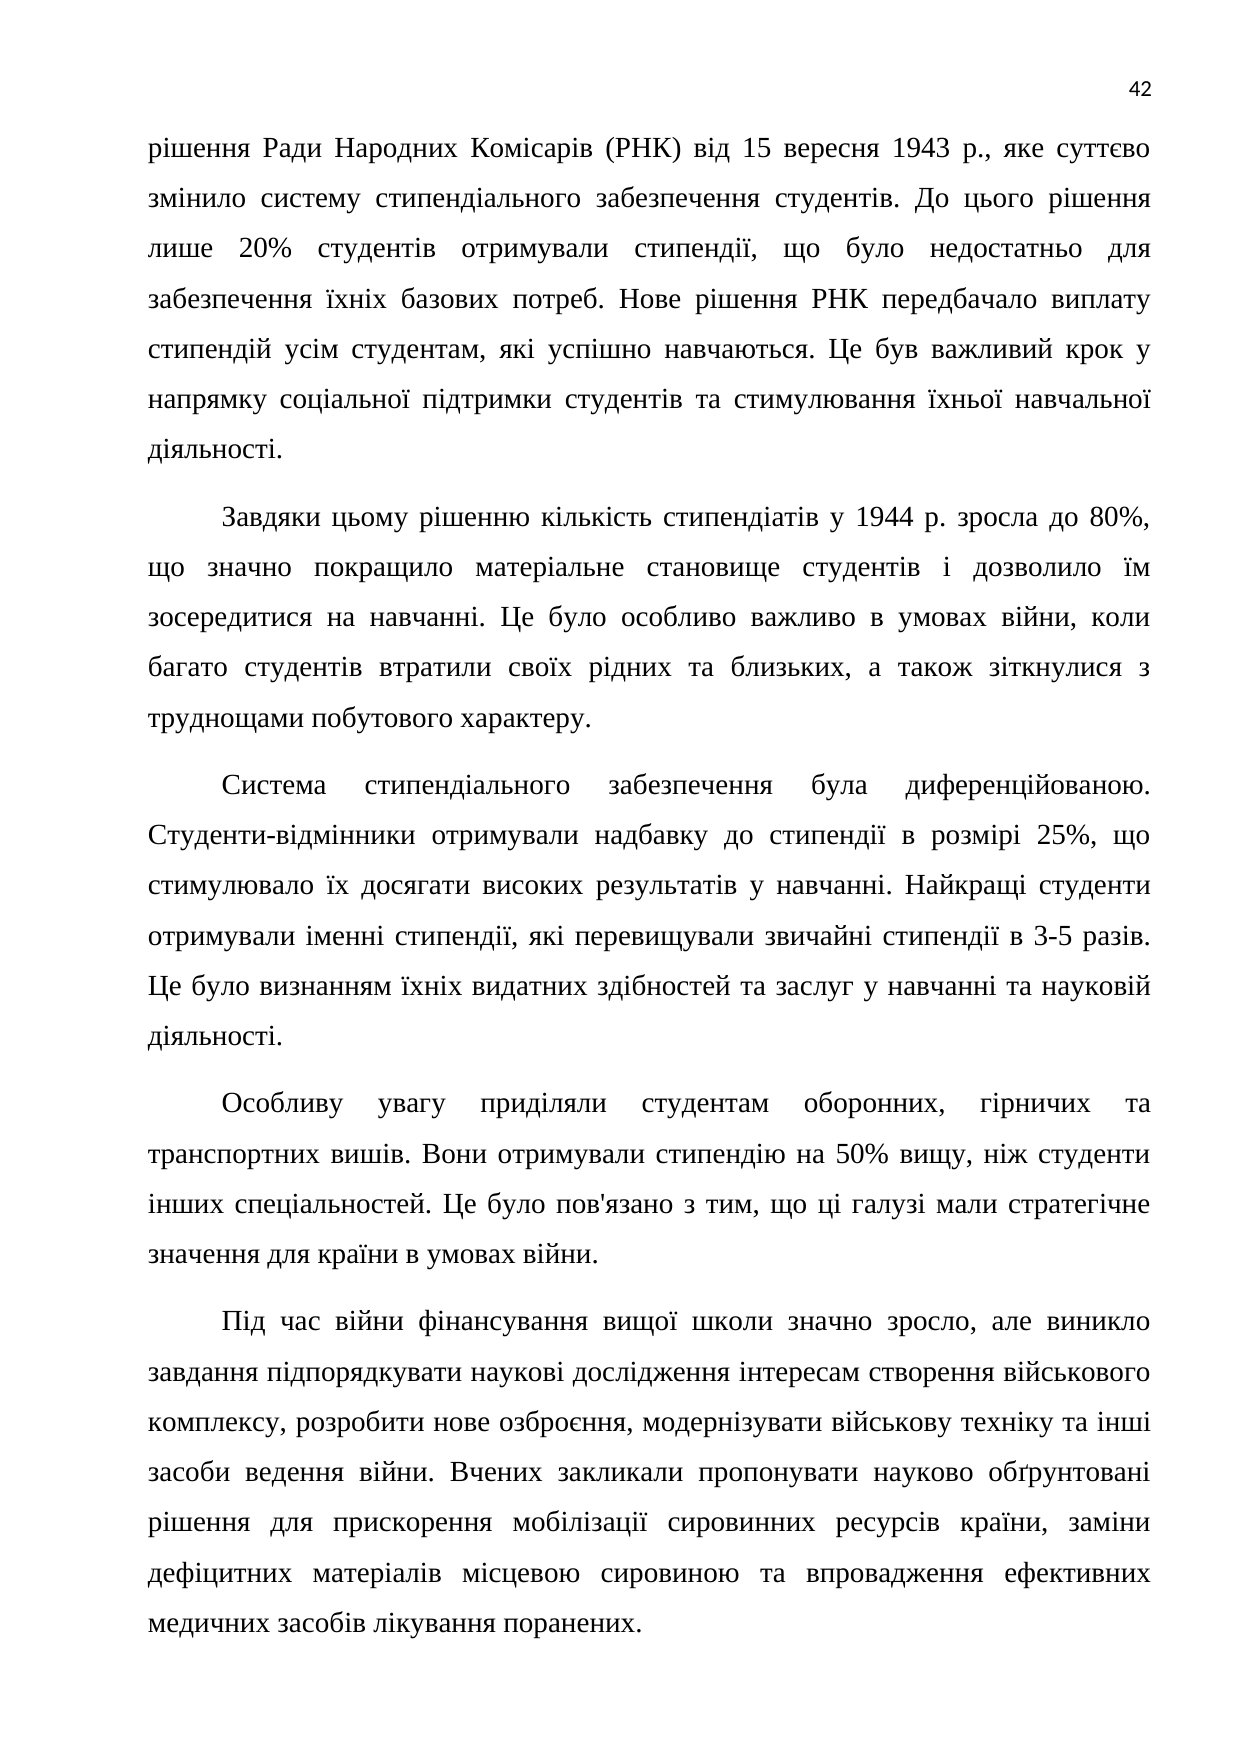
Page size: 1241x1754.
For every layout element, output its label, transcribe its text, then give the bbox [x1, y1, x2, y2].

text Система стипендіального забезпечення була диференційованою. Студенти-відмінники отримували надбавку до стипендії в розмірі 25%, що стимулювало їх досягати високих результатів у навчанні. Найкращі студенти отримували іменні стипендії, які перевищували звичайні стипендії в 3-5 разів. Це було визнанням їхніх видатних здібностей та заслуг у навчанні та науковій діяльності. [148, 767, 1152, 1052]
text Завдяки цьому рішенню кількість стипендіатів у 1944 р. зросла до 80%, що значно покращило матеріальне становище студентів і дозволило їм зосередитися на навчанні. Це було особливо важливо в умовах війни, коли багато студентів втратили своїх рідних та близьких, а також зіткнулися з труднощами побутового характеру. [148, 499, 1152, 733]
text Особливу увагу приділяли студентам оборонних, гірничих та транспортних вишів. Вони отримували стипендію на 50% вищу, ніж студенти інших спеціальностей. Це було пов'язано з тим, що ці галузі мали стратегічне значення для країни в умовах війни. [148, 1085, 1152, 1270]
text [148, 130, 1152, 465]
text Під час війни фінансування вищої школи значно зросло, але виникло завдання підпорядкувати наукові дослідження інтересам створення військового комплексу, розробити нове озброєння, модернізувати військову техніку та інші засоби ведення війни. Вчених закликали пропонувати науково обґрунтовані рішення для прискорення мобілізації сировинних ресурсів країни, заміни дефіцитних матеріалів місцевою сировиною та впровадження ефективних медичних засобів лікування поранених. [148, 1303, 1152, 1639]
